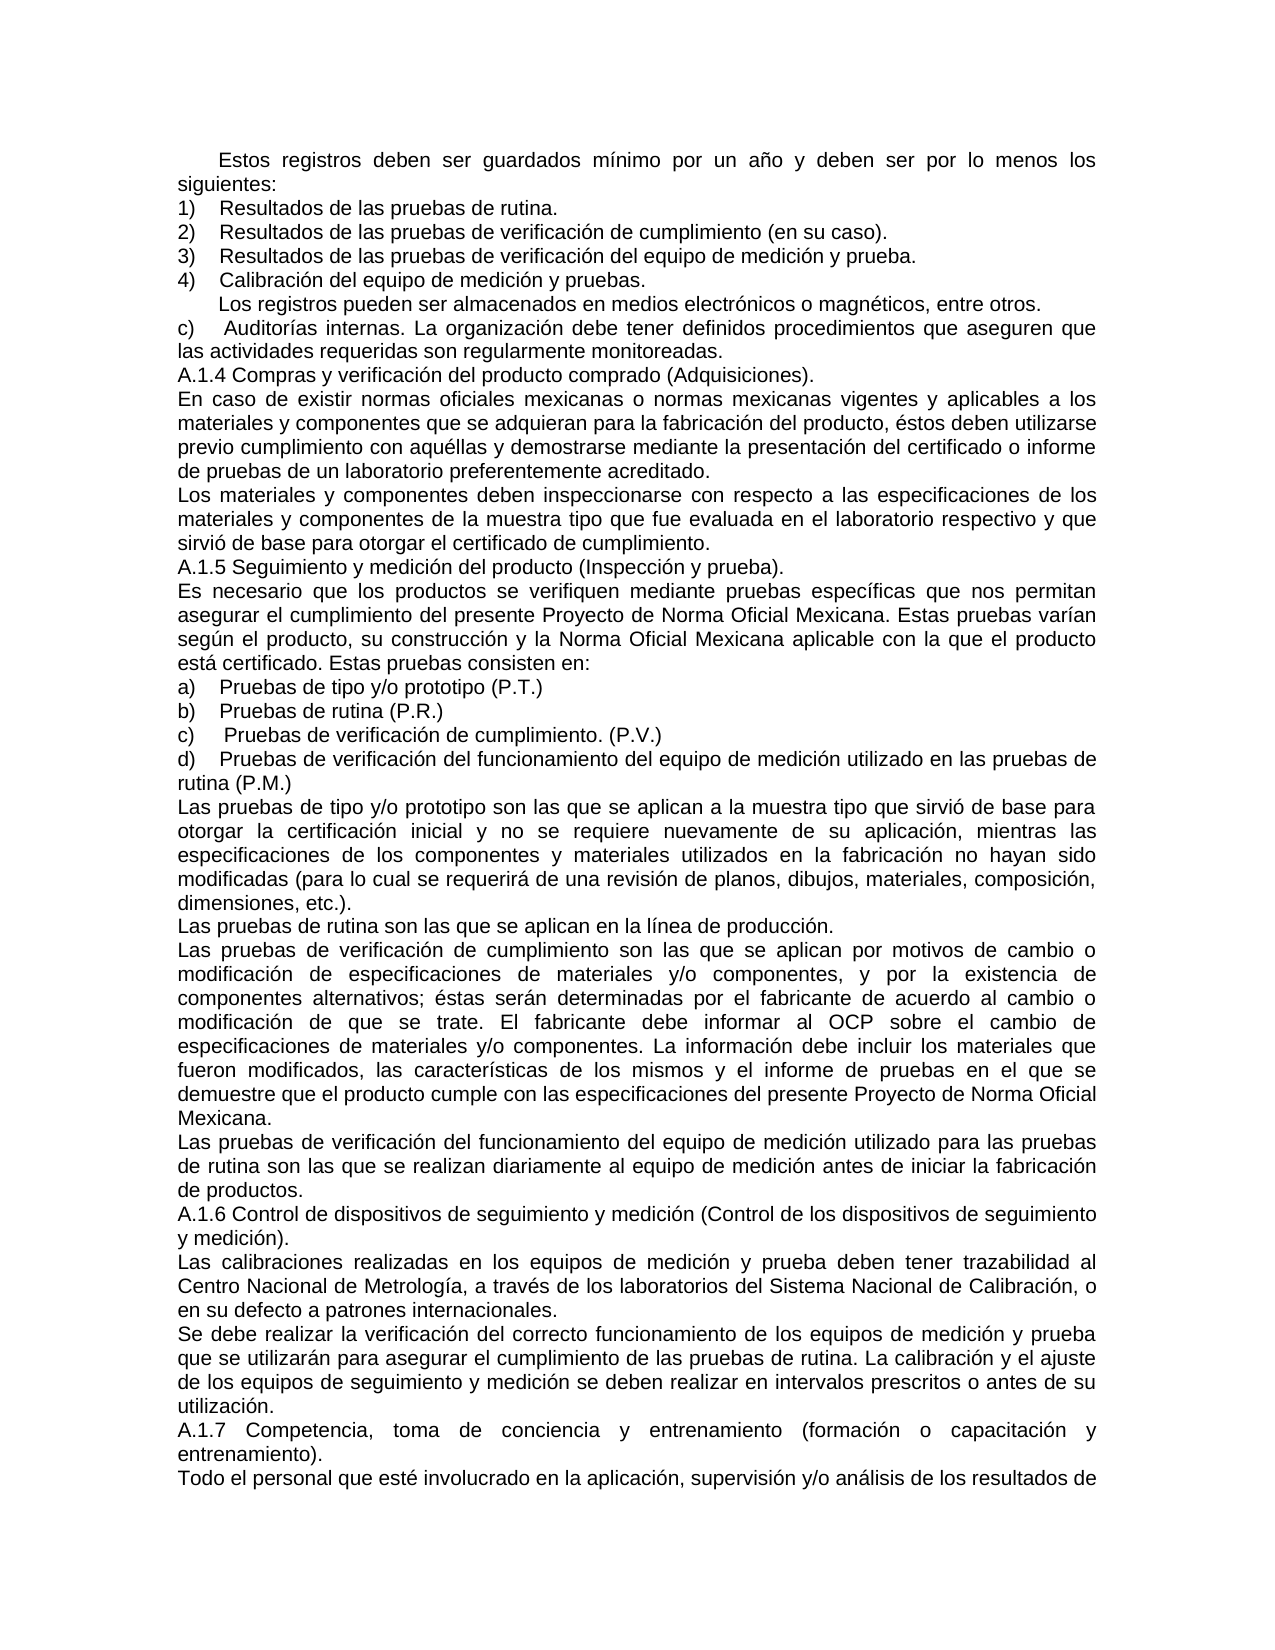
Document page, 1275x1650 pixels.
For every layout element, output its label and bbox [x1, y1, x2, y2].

table_header [177, 148, 1098, 1489]
